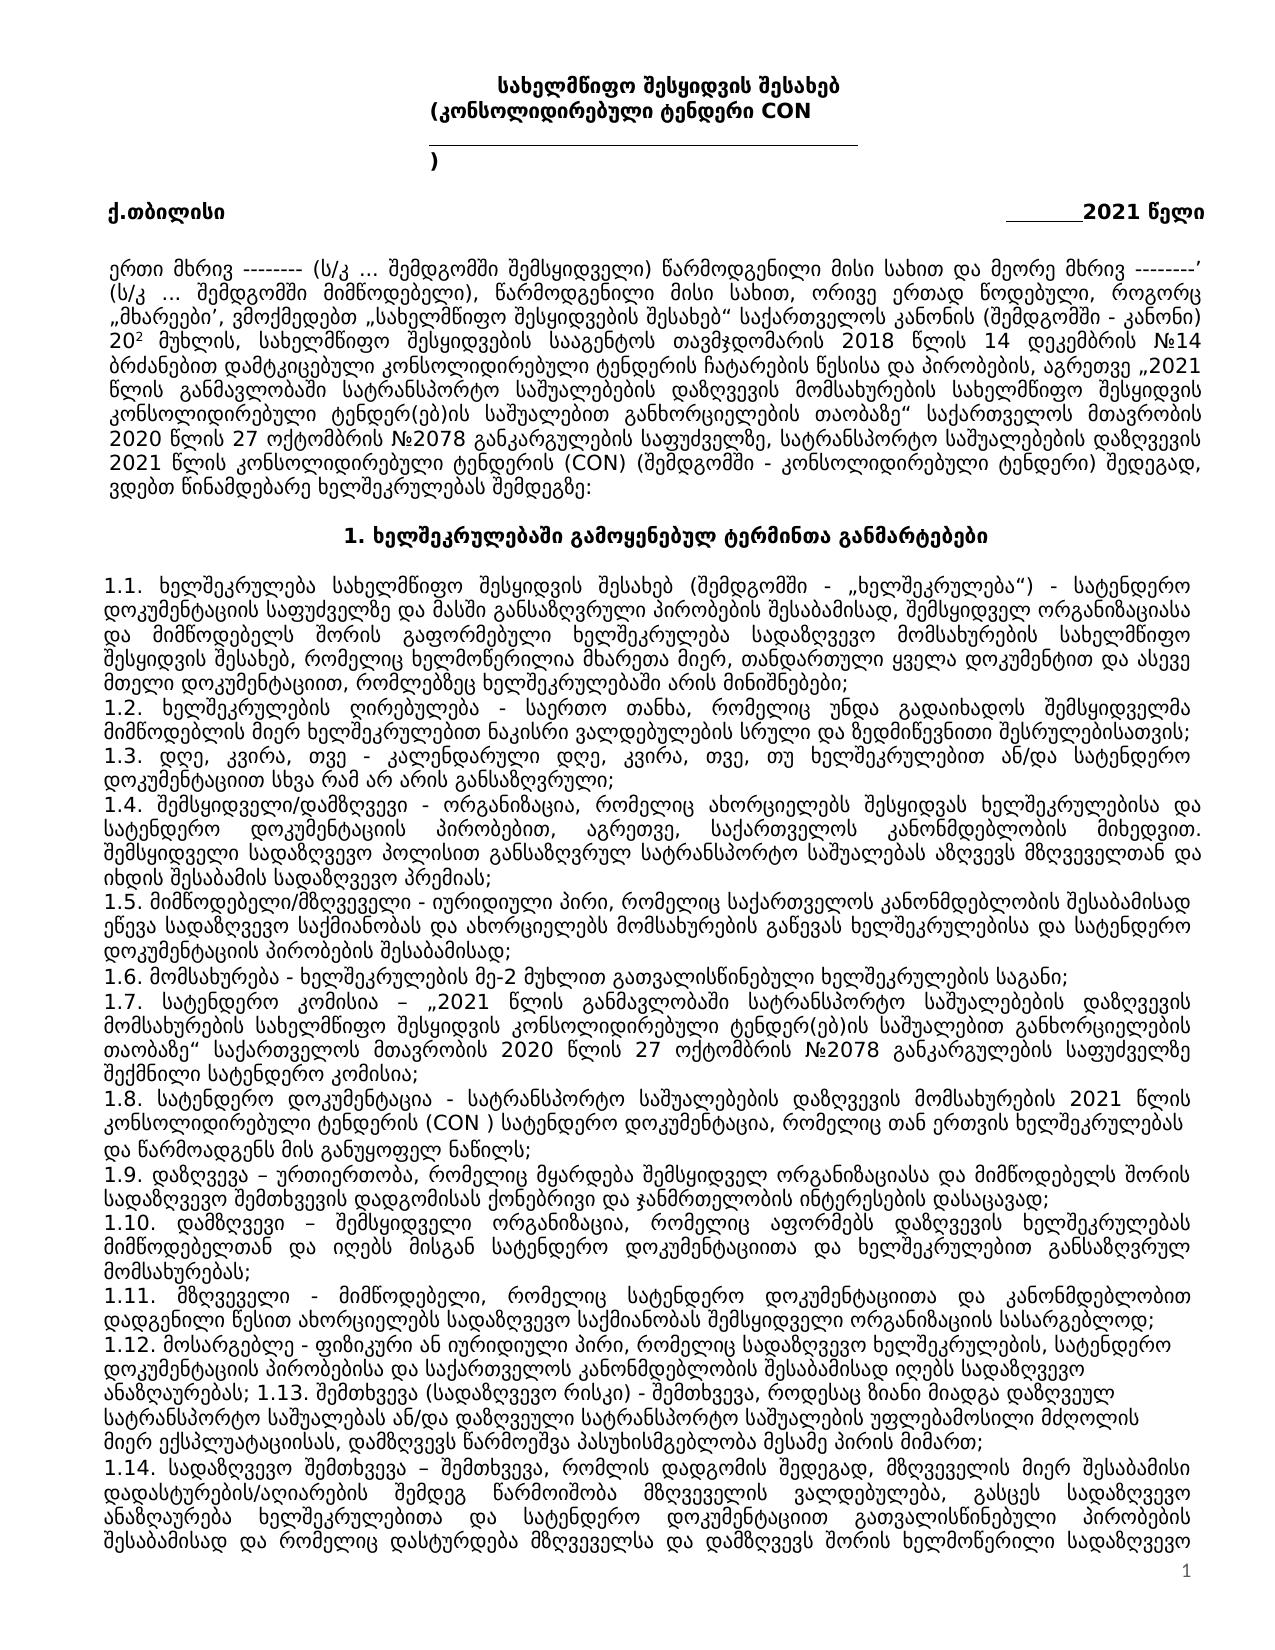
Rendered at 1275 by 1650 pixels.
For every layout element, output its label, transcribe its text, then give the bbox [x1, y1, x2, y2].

text 1.9. დაზღვევა – ურთიერთობა, რომელიც მყარდება შემსყიდველ ორგანიზაციასა და მიმწოდებელს შორის სადაზღვევო შემთხვევის დადგომისას ქონებრივი და ჯანმრთელობის ინტერესების დასაცავად; [103, 1163, 1192, 1211]
subtitle 1. ხელშეკრულებაში გამოყენებულ ტერმინთა განმარტებები [135, 524, 1197, 548]
text 1.6. მომსახურება - ხელშეკრულების მე-2 მუხლით გათვალისწინებული ხელშეკრულების საგანი; [103, 965, 1214, 989]
text 1.3. დღე, კვირა, თვე - კალენდარული დღე, კვირა, თვე, თუ ხელშეკრულებით ან/და სატენდერო დოკუმენტაციით სხვა რამ არ არის განსაზღვრული; [103, 744, 1192, 793]
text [103, 1456, 1192, 1553]
text 1.4. შემსყიდველი/დამზღვევი - ორგანიზაცია, რომელიც ახორციელებს შესყიდვას ხელშეკრულებისა და სატენდერო დოკუმენტაციის პირობებით, აგრეთვე, საქართველოს კანონმდებლობის მიხედვით. შემსყიდველი სადაზღვევო პოლისით განსაზღვრულ სატრანსპორტო საშუალებას აზღვევს მზღვეველთან და იხდის შესაბამის სადაზღვევო პრემიას; [103, 793, 1203, 890]
text 1.12. მოსარგებლე - ფიზიკური ან იურიდიული პირი, რომელიც სადაზღვევო ხელშეკრულების, სატენდერო დოკუმენტაციის პირობებისა და საქართველოს კანონმდებლობის შესაბამისად იღებს სადაზღვევო ანაზღაურებას; 1.13. შემთხვევა (სადაზღვევო რისკი) - შემთხვევა, როდესაც ზიანი მიადგა დაზღვეულ სატრანსპორტო საშუალებას ან/და დაზღვეული სატრანსპორტო საშუალების უფლებამოსილი მძღოლის მიერ ექსპლუატაციისას, დამზღვევს წარმოეშვა პასუხისმგებლობა მესამე პირის მიმართ; [103, 1333, 1193, 1454]
text 1.2. ხელშეკრულების ღირებულება - საერთო თანხა, რომელიც უნდა გადაიხადოს შემსყიდველმა მიმწოდებლის მიერ ხელშეკრულებით ნაკისრი ვალდებულების სრული და ზედმიწევნითი შესრულებისათვის; [103, 696, 1192, 744]
text 1.1. ხელშეკრულება სახელმწიფო შესყიდვის შესახებ (შემდგომში - „ხელშეკრულება“) - სატენდერო დოკუმენტაციის საფუძველზე და მასში განსაზღვრული პირობების შესაბამისად, შემსყიდველ ორგანიზაციასა და მიმწოდებელს შორის გაფორმებული ხელშეკრულება სადაზღვევო მომსახურების სახელმწიფო შესყიდვის შესახებ, რომელიც ხელმოწერილია მხარეთა მიერ, თანდართული ყველა დოკუმენტით და ასევე მთელი დოკუმენტაციით, რომლებზეც ხელშეკრულებაში არის მინიშნებები; [103, 574, 1192, 696]
subtitle სახელმწიფო შესყიდვის შესახებ (კონსოლიდირებული ტენდერი CON ) [429, 74, 865, 173]
text 1.7. სატენდერო კომისია – „2021 წლის განმავლობაში სატრანსპორტო საშუალებების დაზღვევის მომსახურების სახელმწიფო შესყიდვის კონსოლიდირებული ტენდერ(ებ)ის საშუალებით განხორციელების თაობაზე“ საქართველოს მთავრობის 2020 წლის 27 ოქტომბრის №2078 განკარგულების საფუძველზე შექმნილი სატენდერო კომისია; [103, 990, 1192, 1087]
text 1.8. სატენდერო დოკუმენტაცია - სატრანსპორტო საშუალებების დაზღვევის მომსახურების 2021 წლის კონსოლიდირებული ტენდერის (CON ) სატენდერო დოკუმენტაცია, რომელიც თან ერთვის ხელშეკრულებას [103, 1087, 1192, 1135]
text ქ.თბილისი 2021 წელი [107, 200, 1214, 224]
text და წარმოადგენს მის განუყოფელ ნაწილს; [103, 1135, 1214, 1163]
text 1.5. მიმწოდებელი/მზღვეველი - იურიდიული პირი, რომელიც საქართველოს კანონმდებლობის შესაბამისად ეწევა სადაზღვევო საქმიანობას და ახორციელებს მომსახურების გაწევას ხელშეკრულებისა და სატენდერო დოკუმენტაციის პირობების შესაბამისად; [103, 890, 1192, 963]
text ერთი მხრივ -------- (ს/კ ... შემდგომში შემსყიდველი) წარმოდგენილი მისი სახით და მეორე მხრივ --------’ (ს/კ ... შემდგომში მიმწოდებელი), წარმოდგენილი მისი სახით, ორივე ერთად წოდებული, როგორც „მხარეები’, ვმოქმედებთ „სახელმწიფო შესყიდვების შესახებ“ საქართველოს კანონის (შემდგომში - კანონი) 202 მუხლის, სახელმწიფო შესყიდვების სააგენტოს თავმჯდომარის 2018 წლის 14 დეკემბრის №14 ბრძანებით დამტკიცებული კონსოლიდირებული ტენდერის ჩატარების წესისა და პირობების, აგრეთვე „2021 წლის განმავლობაში სატრანსპორტო საშუალებების დაზღვევის მომსახურების სახელმწიფო შესყიდვის კონსოლიდირებული ტენდერ(ებ)ის საშუალებით განხორციელების თაობაზე“ საქართველოს მთავრობის 2020 წლის 27 ოქტომბრის №2078 განკარგულების საფუძველზე, სატრანსპორტო საშუალებების დაზღვევის 2021 წლის კონსოლიდირებული ტენდერის (CON) (შემდგომში - კონსოლიდირებული ტენდერი) შედეგად, ვდებთ წინამდებარე ხელშეკრულებას შემდეგზე: [109, 257, 1203, 499]
text 1.10. დამზღვევი – შემსყიდველი ორგანიზაცია, რომელიც აფორმებს დაზღვევის ხელშეკრულებას მიმწოდებელთან და იღებს მისგან სატენდერო დოკუმენტაციითა და ხელშეკრულებით განსაზღვრულ მომსახურებას; [103, 1211, 1192, 1284]
text 1.11. მზღვეველი - მიმწოდებელი, რომელიც სატენდერო დოკუმენტაციითა და კანონმდებლობით დადგენილი წესით ახორციელებს სადაზღვევო საქმიანობას შემსყიდველი ორგანიზაციის სასარგებლოდ; [103, 1284, 1192, 1333]
